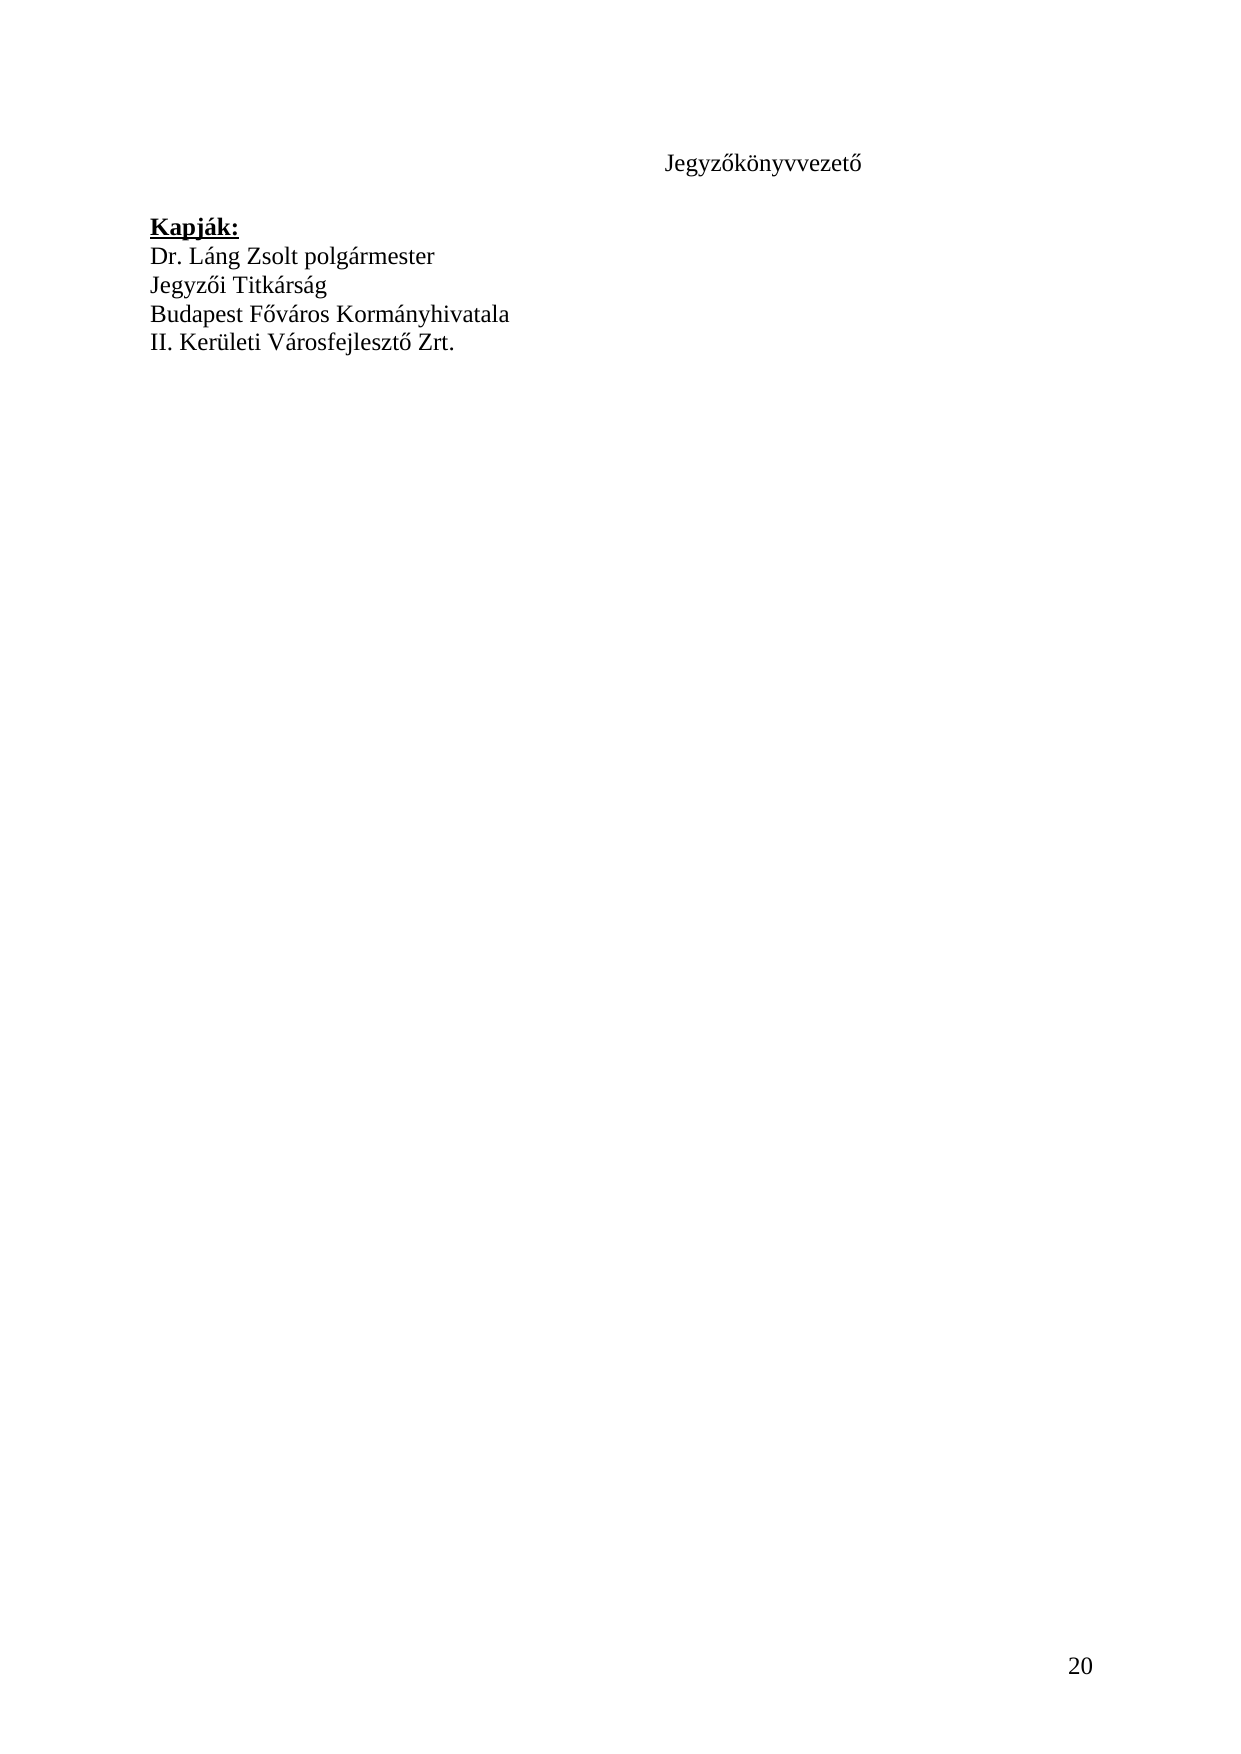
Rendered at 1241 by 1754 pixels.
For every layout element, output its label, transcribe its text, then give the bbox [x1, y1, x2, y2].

text Jegyzőkönyvvezető [148, 148, 1093, 176]
